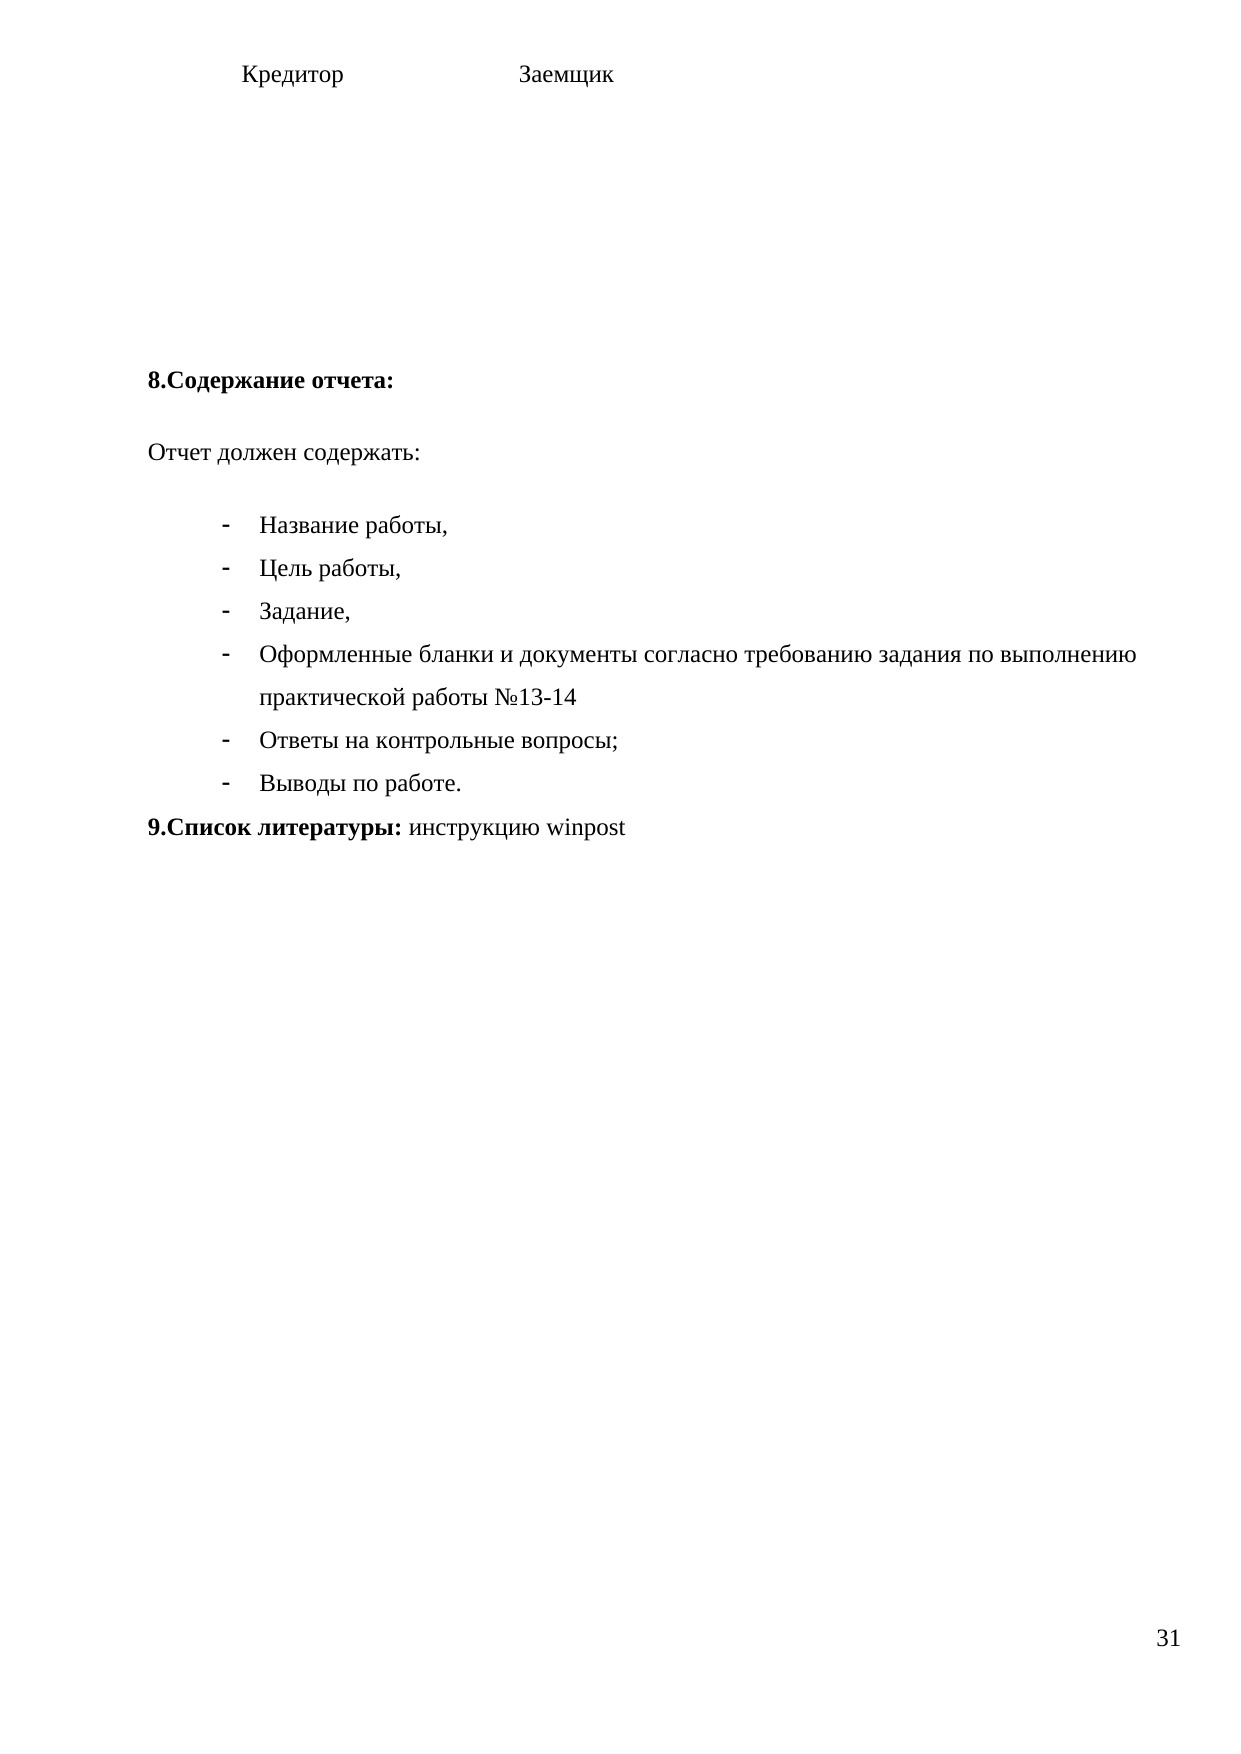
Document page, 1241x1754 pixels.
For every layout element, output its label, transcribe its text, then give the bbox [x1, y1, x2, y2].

list Название работы, [222, 510, 1181, 538]
list Выводы по работе. [222, 768, 1181, 797]
list Задание, [222, 596, 1181, 625]
text 9.Список литературы: инструкцию winpost [148, 812, 1181, 840]
list Ответы на контрольные вопросы; [222, 725, 1181, 754]
text 8.Содержание отчета: [148, 365, 1181, 394]
list Цель работы, [222, 553, 1181, 582]
list Оформленные бланки и документы согласно требованию задания по выполнению практической работы №13-14 [222, 639, 1181, 711]
text Кредитор Заемщик [148, 59, 1181, 88]
text Отчет должен содержать: [148, 437, 1181, 466]
